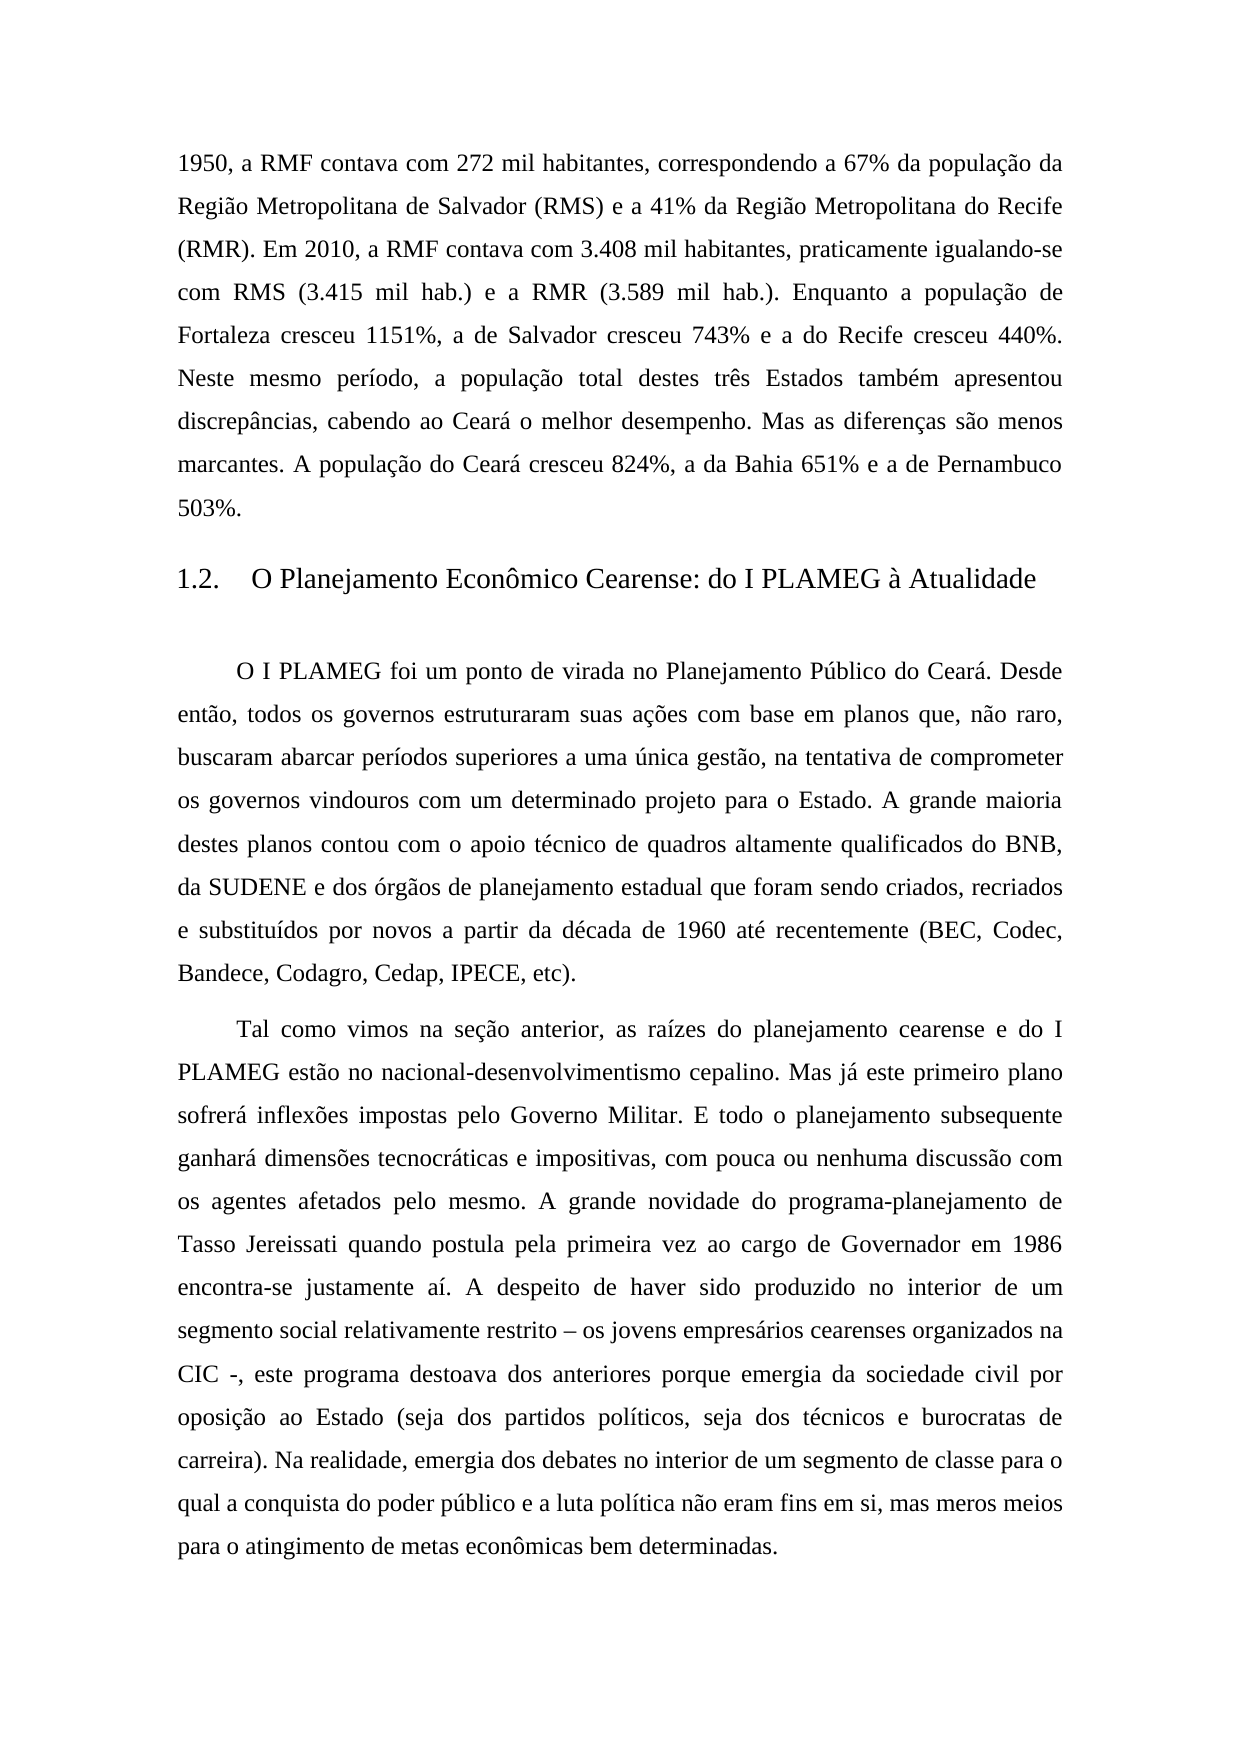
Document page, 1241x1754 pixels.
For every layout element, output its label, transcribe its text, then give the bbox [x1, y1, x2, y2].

text Tal como vimos na seção anterior, as raízes do planejamento cearense e do I PLAMEG estão no nacional-desenvolvimentismo cepalino. Mas já este primeiro plano sofrerá inflexões impostas pelo Governo Militar. E todo o planejamento subsequente ganhará dimensões tecnocráticas e impositivas, com pouca ou nenhuma discussão com os agentes afetados pelo mesmo. A grande novidade do programa-planejamento de Tasso Jereissati quando postula pela primeira vez ao cargo de Governador em 1986 encontra-se justamente aí. A despeito de haver sido produzido no interior de um segmento social relativamente restrito – os jovens empresários cearenses organizados na CIC -, este programa destoava dos anteriores porque emergia da sociedade civil por oposição ao Estado (seja dos partidos políticos, seja dos técnicos e burocratas de carreira). Na realidade, emergia dos debates no interior de um segmento de classe para o qual a conquista do poder público e a luta política não eram fins em si, mas meros meios para o atingimento de metas econômicas bem determinadas. [177, 1014, 1064, 1560]
text O I PLAMEG foi um ponto de virada no Planejamento Público do Ceará. Desde então, todos os governos estruturaram suas ações com base em planos que, não raro, buscaram abarcar períodos superiores a uma única gestão, na tentativa de comprometer os governos vindouros com um determinado projeto para o Estado. A grande maioria destes planos contou com o apoio técnico de quadros altamente qualificados do BNB, da SUDENE e dos órgãos de planejamento estadual que foram sendo criados, recriados e substituídos por novos a partir da década de 1960 até recentemente (BEC, Codec, Bandece, Codagro, Cedap, IPECE, etc). [177, 656, 1064, 987]
subtitle O Planejamento Econômico Cearense: do I PLAMEG à Atualidade [176, 561, 1063, 594]
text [177, 148, 1064, 521]
